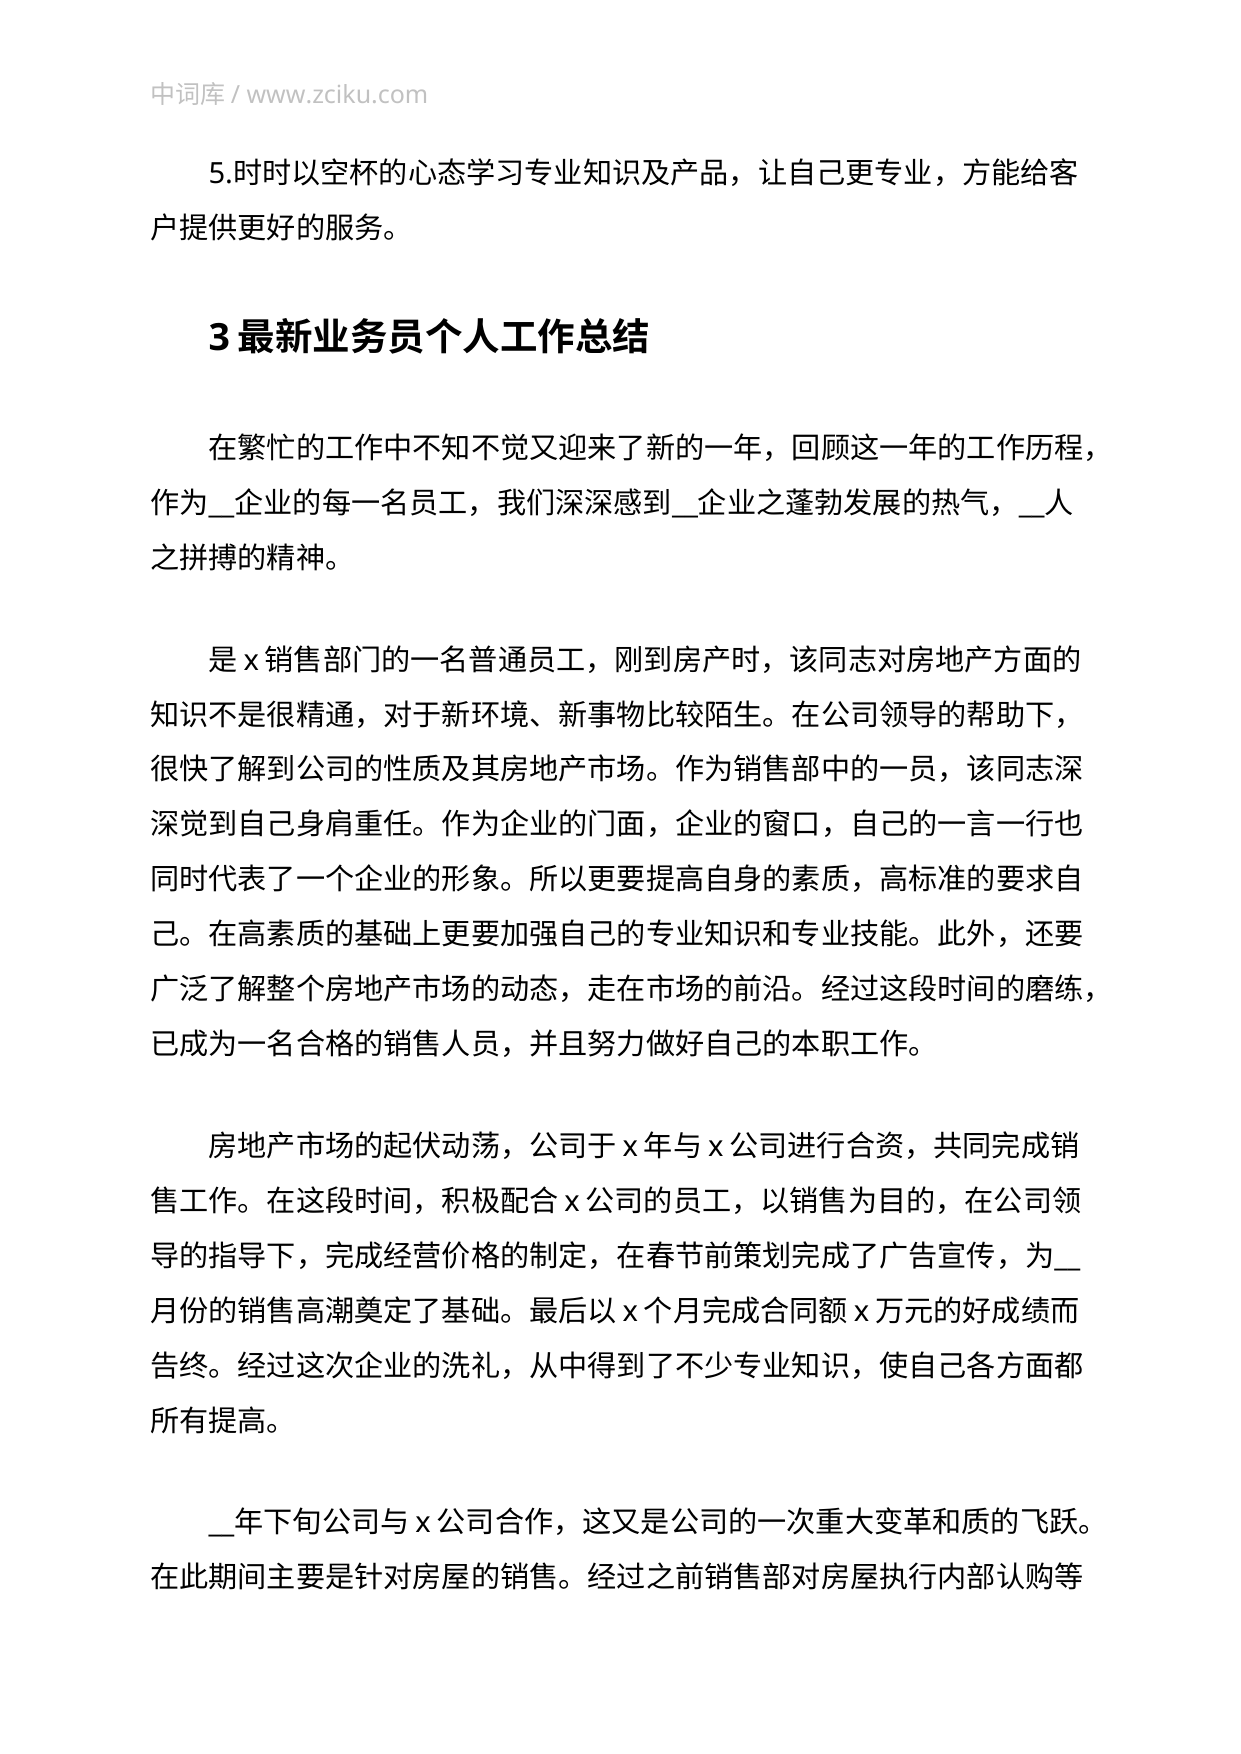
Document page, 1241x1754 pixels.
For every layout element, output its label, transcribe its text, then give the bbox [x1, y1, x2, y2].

text 房地产市场的起伏动荡，公司于x年与x公司进行合资，共同完成销售工作。在这段时间，积极配合x公司的员工，以销售为目的，在公司领导的指导下，完成经营价格的制定，在春节前策划完成了广告宣传，为__月份的销售高潮奠定了基础。最后以x个月完成合同额x万元的好成绩而告终。经过这次企业的洗礼，从中得到了不少专业知识，使自己各方面都所有提高。 [150, 1122, 1090, 1439]
text 是x销售部门的一名普通员工，刚到房产时，该同志对房地产方面的知识不是很精通，对于新环境、新事物比较陌生。在公司领导的帮助下，很快了解到公司的性质及其房地产市场。作为销售部中的一员，该同志深深觉到自己身肩重任。作为企业的门面，企业的窗口，自己的一言一行也同时代表了一个企业的形象。所以更要提高自身的素质，高标准的要求自己。在高素质的基础上更要加强自己的专业知识和专业技能。此外，还要广泛了解整个房地产市场的动态，走在市场的前沿。经过这段时间的磨练，已成为一名合格的销售人员，并且努力做好自己的本职工作。 [150, 636, 1090, 1063]
text 在繁忙的工作中不知不觉又迎来了新的一年，回顾这一年的工作历程，作为__企业的每一名员工，我们深深感到__企业之蓬勃发展的热气，__人之拼搏的精神。 [150, 424, 1090, 577]
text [150, 1499, 1090, 1596]
text 5.时时以空杯的心态学习专业知识及产品，让自己更专业，方能给客户提供更好的服务。 [150, 150, 1090, 247]
text 3最新业务员个人工作总结 [150, 307, 1090, 361]
